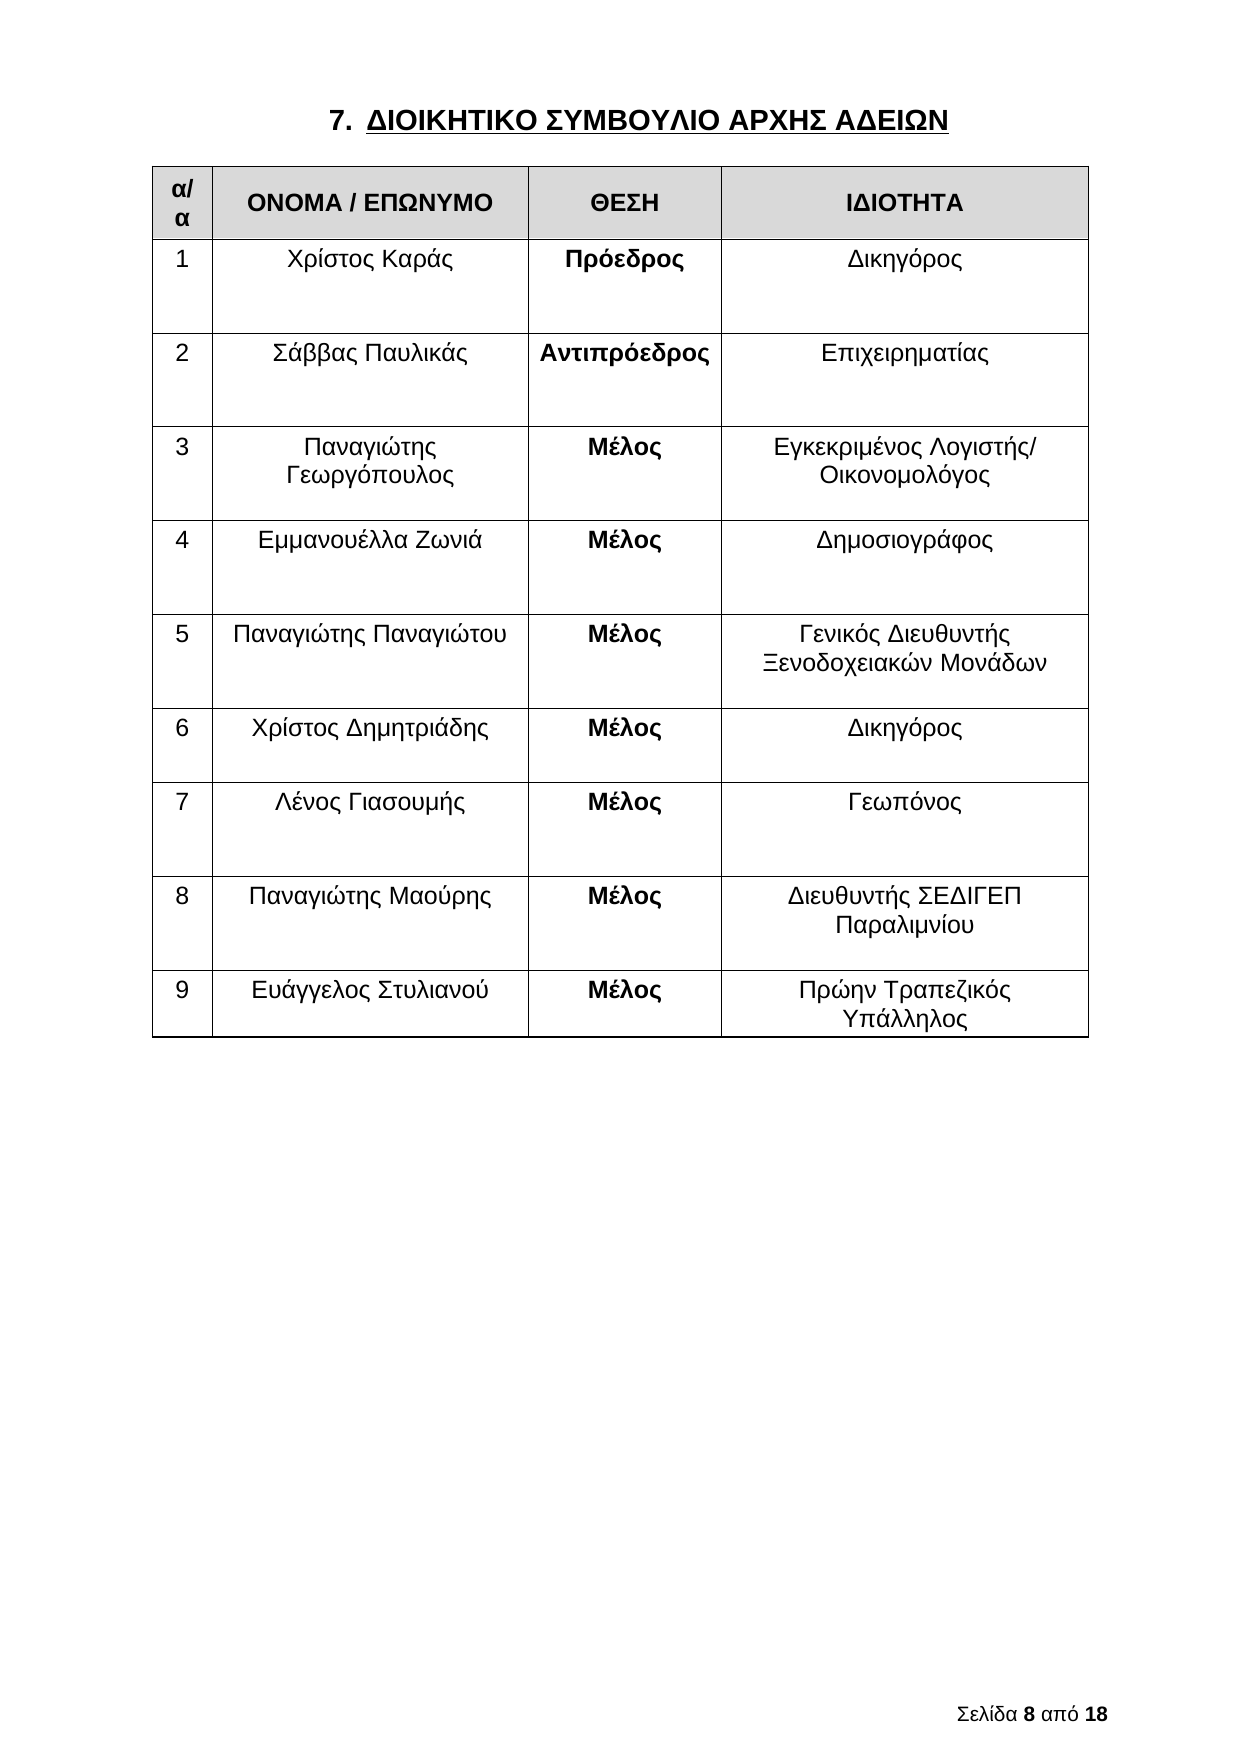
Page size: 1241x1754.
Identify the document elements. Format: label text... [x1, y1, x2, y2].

table_cell Δικηγόρος [722, 240, 1088, 332]
table_cell Μέλος [529, 615, 721, 708]
table_cell Σάββας Παυλικάς [213, 334, 528, 426]
table_cell Δημοσιογράφος [722, 521, 1088, 614]
table_cell Παναγιώτης Μαούρης [213, 877, 528, 969]
table_cell 6 [153, 709, 212, 782]
table_cell Μέλος [529, 427, 721, 520]
table_cell Λένος Γιασουμής [213, 783, 528, 876]
table_cell Πρώην Τραπεζικός Υπάλληλος [722, 971, 1088, 1036]
table_cell Μέλος [529, 877, 721, 969]
table_cell Δικηγόρος [722, 709, 1088, 782]
table_cell Παναγιώτης Παναγιώτου [213, 615, 528, 708]
table_header ΟΝΟΜΑ / ΕΠΩΝΥΜΟ [213, 167, 528, 238]
table_header α/α [153, 167, 212, 238]
table_cell Ευάγγελος Στυλιανού [213, 971, 528, 1036]
table_cell Χρίστος Δημητριάδης [213, 709, 528, 782]
table_cell Μέλος [529, 971, 721, 1036]
table_cell Πρόεδρος [529, 240, 721, 332]
table_header ΘΕΣΗ [529, 167, 721, 238]
table_cell 1 [153, 240, 212, 332]
table_cell Μέλος [529, 521, 721, 614]
list ΔΙΟΙΚΗΤΙΚΟ ΣΥΜΒΟΥΛΙΟ ΑΡΧΗΣ ΑΔΕΙΩΝ [97, 103, 1181, 137]
table_cell 3 [153, 427, 212, 520]
table_cell Χρίστος Καράς [213, 240, 528, 332]
table_cell 4 [153, 521, 212, 614]
table_cell 5 [153, 615, 212, 708]
table_header ΙΔΙΟΤΗΤΑ [722, 167, 1088, 238]
table_cell 9 [153, 971, 212, 1036]
table_cell 8 [153, 877, 212, 969]
table_cell Παναγιώτης Γεωργόπουλος [213, 427, 528, 520]
table_cell Εμμανουέλλα Ζωνιά [213, 521, 528, 614]
table_cell Αντιπρόεδρος [529, 334, 721, 426]
table_cell Επιχειρηματίας [722, 334, 1088, 426]
table_cell Μέλος [529, 709, 721, 782]
table_cell Γεωπόνος [722, 783, 1088, 876]
table_cell Μέλος [529, 783, 721, 876]
table_cell 7 [153, 783, 212, 876]
table_cell 2 [153, 334, 212, 426]
table_cell Διευθυντής ΣΕΔΙΓΕΠ Παραλιμνίου [722, 877, 1088, 969]
table_cell Εγκεκριμένος Λογιστής/ Οικονομολόγος [722, 427, 1088, 520]
table_cell Γενικός Διευθυντής Ξενοδοχειακών Μονάδων [722, 615, 1088, 708]
